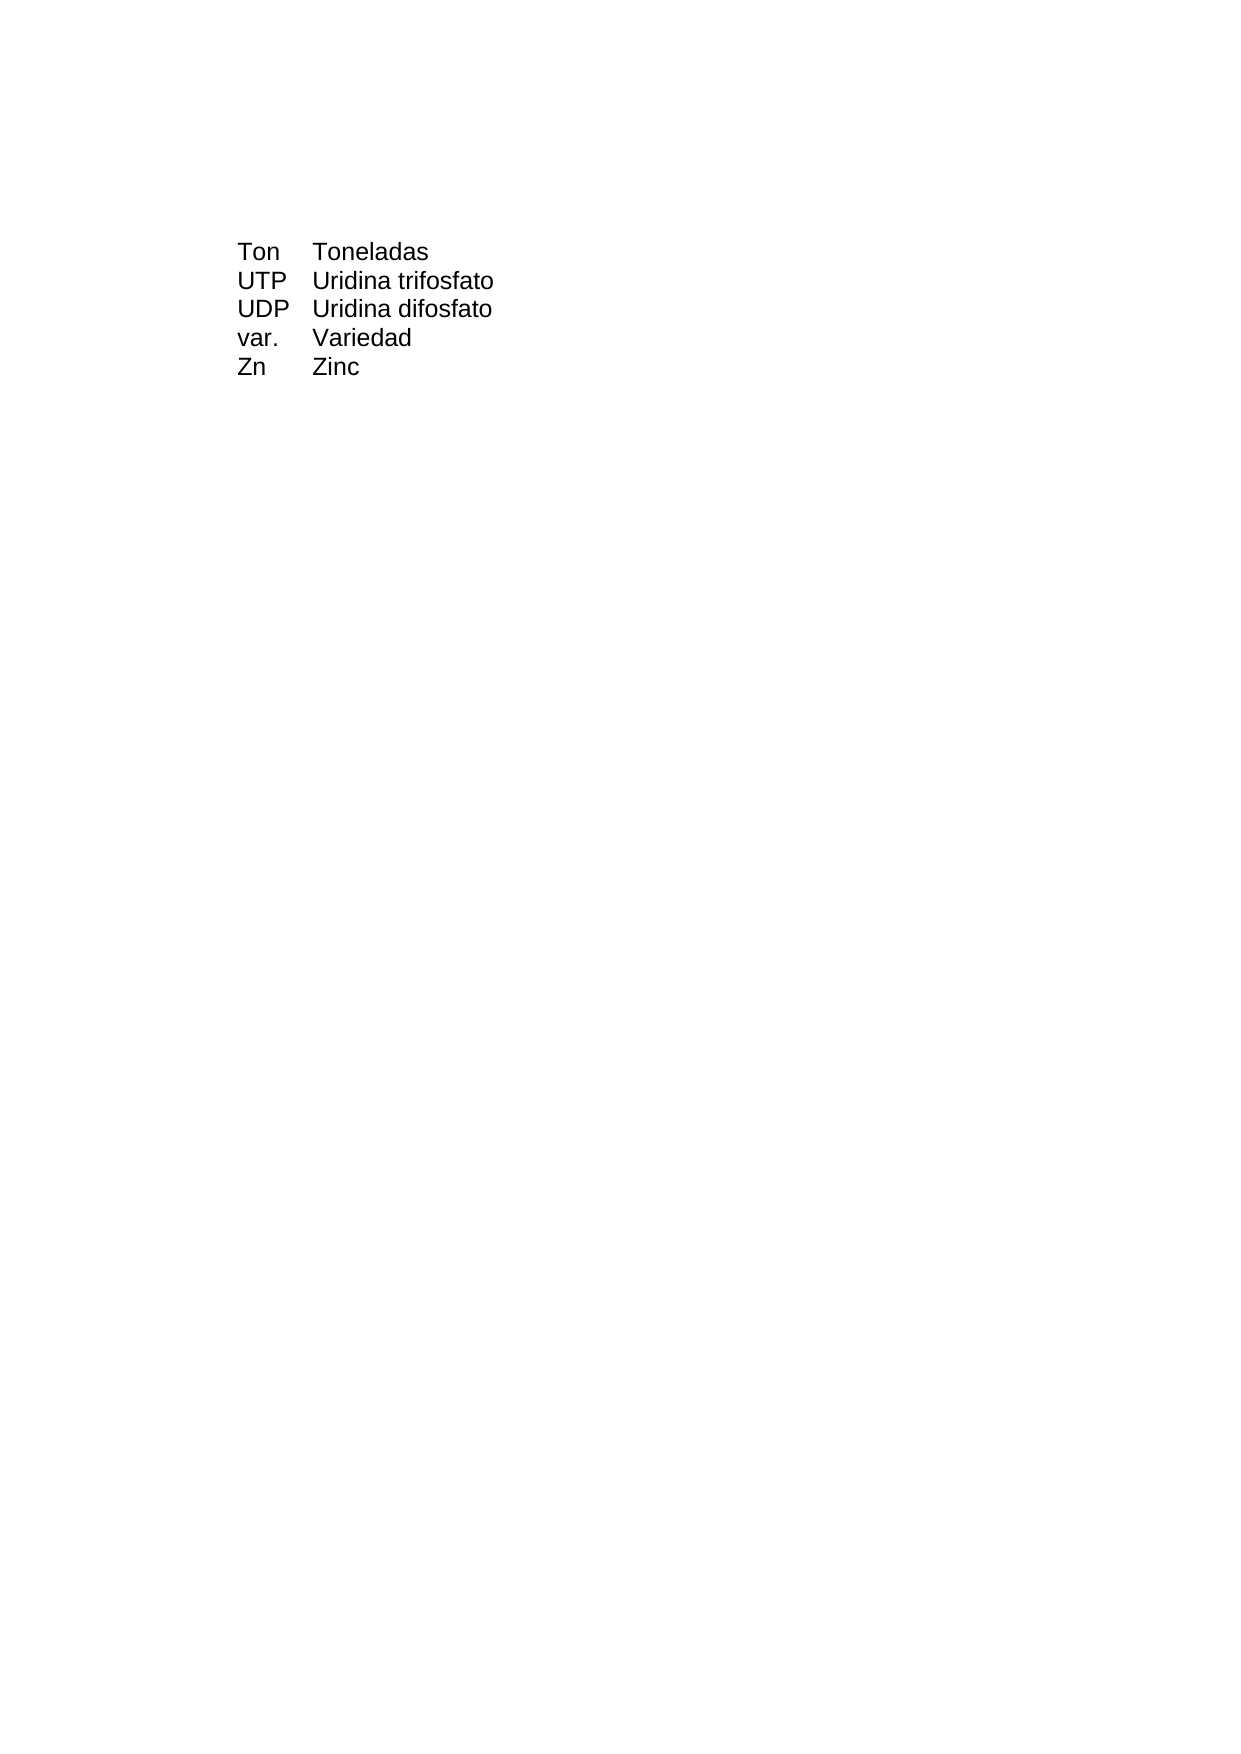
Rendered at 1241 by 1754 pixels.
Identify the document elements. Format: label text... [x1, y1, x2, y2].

text Ton Toneladas [237, 237, 1099, 266]
text var. Variedad [237, 323, 1099, 352]
text UDP Uridina difosfato [237, 294, 1099, 323]
text UTP Uridina trifosfato [237, 266, 1099, 294]
text Zn Zinc [237, 352, 1099, 381]
